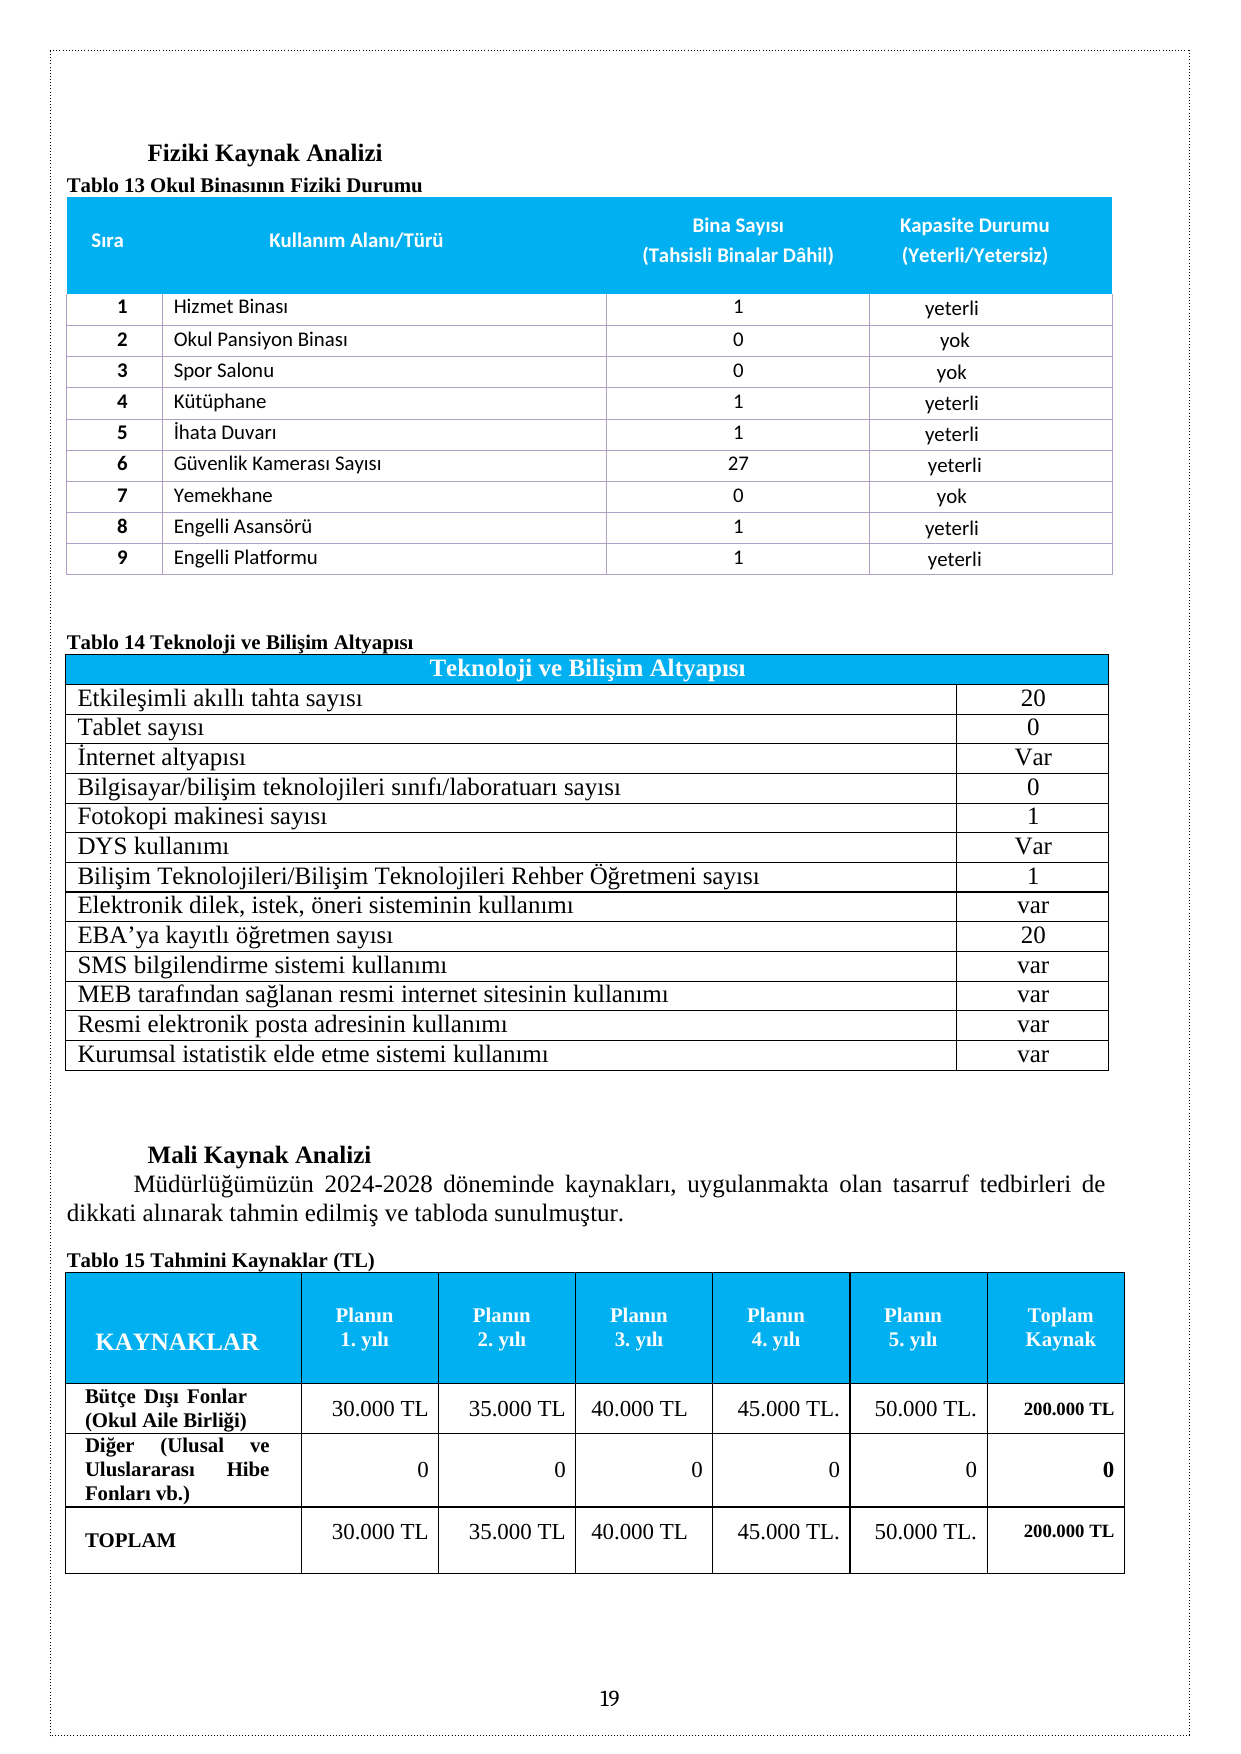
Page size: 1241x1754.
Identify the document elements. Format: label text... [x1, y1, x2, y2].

table_header Teknoloji ve Bilişim Altyapısı [66, 655, 1108, 684]
table_cell yeterli [870, 544, 1112, 574]
table_cell 0 [576, 1434, 712, 1506]
table_cell 2 [67, 326, 162, 356]
table_cell 20 [957, 922, 1108, 951]
table_header KAYNAKLAR [66, 1273, 301, 1383]
table_cell 0 [957, 774, 1108, 802]
table_cell Bütçe Dışı Fonlar (Okul Aile Birliği) [66, 1384, 301, 1433]
table_cell var [957, 952, 1108, 981]
text Tablo 15 Tahmini Kaynaklar (TL) [67, 1248, 1153, 1272]
table_header Planın 2. yılı [439, 1273, 575, 1383]
table_cell 200.000 TL [988, 1384, 1124, 1433]
table_cell Spor Salonu [163, 357, 606, 387]
table_cell 0 [957, 715, 1108, 743]
table_cell 0 [713, 1434, 849, 1506]
table_cell Kütüphane [163, 388, 606, 418]
table_cell var [957, 982, 1108, 1010]
text Tablo 14 Teknoloji ve Bilişim Altyapısı [67, 630, 1153, 654]
table_cell 27 [607, 451, 869, 481]
table_cell 35.000 TL [439, 1384, 575, 1433]
table_cell 40.000 TL [576, 1384, 712, 1433]
table_cell Var [957, 833, 1108, 862]
table_cell yeterli [870, 513, 1112, 543]
table_cell var [957, 1011, 1108, 1040]
table_cell yok [870, 326, 1112, 356]
table_cell 0 [851, 1434, 987, 1506]
table_cell 40.000 TL [576, 1508, 712, 1573]
table_cell MEB tarafından sağlanan resmi internet sitesinin kullanımı [66, 982, 956, 1010]
table_cell Fotokopi makinesi sayısı [66, 804, 956, 832]
table_cell 45.000 TL. [713, 1508, 849, 1573]
table_cell 6 [67, 451, 162, 481]
table_header Planın 5. yılı [851, 1273, 987, 1383]
table_cell yok [870, 357, 1112, 387]
table_cell yok [870, 482, 1112, 512]
table_cell 1 [607, 388, 869, 418]
table_cell 0 [439, 1434, 575, 1506]
table_header Toplam Kaynak [988, 1273, 1124, 1383]
table_cell 1 [957, 863, 1108, 891]
table_cell 4 [67, 388, 162, 418]
text Mali Kaynak Analizi [147, 1140, 1153, 1169]
table_header Planın 1. yılı [302, 1273, 438, 1383]
table_header Planın 3. yılı [576, 1273, 712, 1383]
table_cell 20 [957, 685, 1108, 713]
table_cell 1 [607, 294, 869, 325]
table_cell var [957, 1041, 1108, 1069]
table_cell Bilgisayar/bilişim teknolojileri sınıfı/laboratuarı sayısı [66, 774, 956, 802]
table_cell 3 [67, 357, 162, 387]
table_cell Resmi elektronik posta adresinin kullanımı [66, 1011, 956, 1040]
table_header Bina Sayısı (Tahsisli Binalar Dâhil) [607, 197, 869, 294]
table_cell Diğer (Ulusal ve Uluslararası Hibe Fonları vb.) [66, 1434, 301, 1506]
table_cell Bilişim Teknolojileri/Bilişim Teknolojileri Rehber Öğretmeni sayısı [66, 863, 956, 891]
table_cell Var [957, 744, 1108, 773]
table_cell 0 [302, 1434, 438, 1506]
table_cell 0 [607, 326, 869, 356]
table_cell Elektronik dilek, istek, öneri sisteminin kullanımı [66, 893, 956, 921]
table_cell Etkileşimli akıllı tahta sayısı [66, 685, 956, 713]
table_cell 0 [607, 482, 869, 512]
table_cell Tablet sayısı [66, 715, 956, 743]
table_cell 200.000 TL [988, 1508, 1124, 1573]
table_cell 1 [607, 420, 869, 449]
table_cell 1 [607, 544, 869, 574]
table_cell 45.000 TL. [713, 1384, 849, 1433]
table_cell Güvenlik Kamerası Sayısı [163, 451, 606, 481]
table_cell Engelli Asansörü [163, 513, 606, 543]
table_cell yeterli [870, 451, 1112, 481]
table_cell yeterli [870, 294, 1112, 325]
table_cell 1 [607, 513, 869, 543]
table_cell 7 [67, 482, 162, 512]
table_cell İhata Duvarı [163, 420, 606, 449]
table_cell 30.000 TL [302, 1384, 438, 1433]
table_cell 0 [988, 1434, 1124, 1506]
table_cell 35.000 TL [439, 1508, 575, 1573]
table_cell 5 [67, 420, 162, 449]
table_cell 50.000 TL. [851, 1508, 987, 1573]
table_cell Hizmet Binası [163, 294, 606, 325]
table_cell Yemekhane [163, 482, 606, 512]
table_cell yeterli [870, 420, 1112, 449]
table_header Kapasite Durumu (Yeterli/Yetersiz) [869, 197, 1112, 294]
table_cell Kurumsal istatistik elde etme sistemi kullanımı [66, 1041, 956, 1069]
table_cell TOPLAM [66, 1508, 301, 1573]
text Müdürlüğümüzün 2024-2028 döneminde kaynakları, uygulanmakta olan tasarruf tedbirleri de dikkati alınarak tahmin edilmiş ve tabloda sunulmuştur. [67, 1169, 1107, 1227]
table_cell 9 [67, 544, 162, 574]
table_header Sıra [67, 197, 162, 294]
table_cell İnternet altyapısı [66, 744, 956, 773]
table_header Kullanım Alanı/Türü [162, 197, 607, 294]
table_cell Engelli Platformu [163, 544, 606, 574]
text Tablo 13 Okul Binasının Fiziki Durumu [67, 172, 1153, 197]
table_cell 50.000 TL. [851, 1384, 987, 1433]
table_cell var [957, 893, 1108, 921]
table_header Planın 4. yılı [713, 1273, 849, 1383]
table_cell 0 [607, 357, 869, 387]
text Fiziki Kaynak Analizi [147, 138, 1153, 167]
table_cell 1 [67, 294, 162, 325]
table_cell 30.000 TL [302, 1508, 438, 1573]
table_cell EBA’ya kayıtlı öğretmen sayısı [66, 922, 956, 951]
table_cell Okul Pansiyon Binası [163, 326, 606, 356]
table_cell SMS bilgilendirme sistemi kullanımı [66, 952, 956, 981]
table_cell 1 [957, 804, 1108, 832]
table_cell 8 [67, 513, 162, 543]
table_cell yeterli [870, 388, 1112, 418]
table_cell DYS kullanımı [66, 833, 956, 862]
